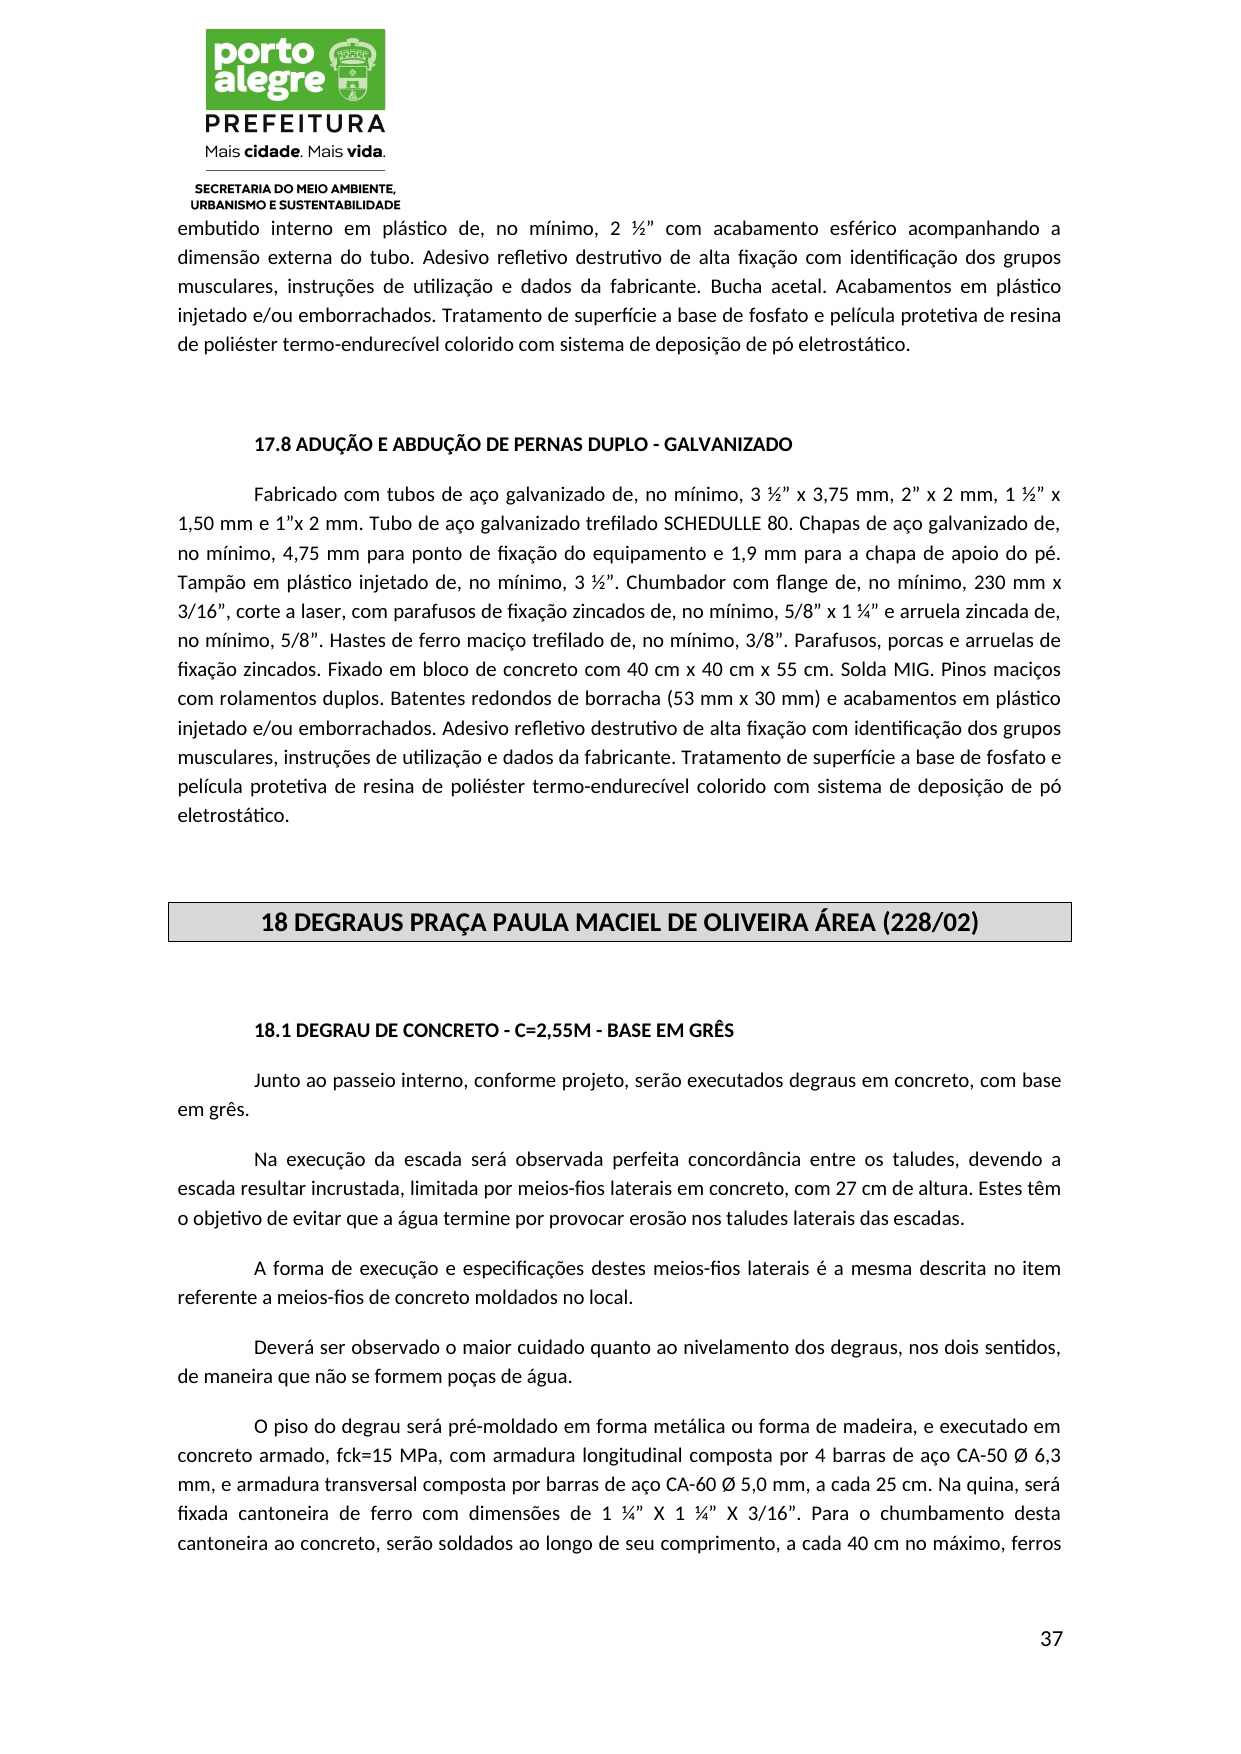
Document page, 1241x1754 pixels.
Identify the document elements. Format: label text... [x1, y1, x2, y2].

text Na execução da escada será observada perfeita concordância entre os taludes, devendo a escada resultar incrustada, limitada por meios-fios laterais em concreto, com 27 cm de altura. Estes têm o objetivo de evitar que a água termine por provocar erosão nos taludes laterais das escadas. [177, 1146, 1063, 1230]
text 17.8 ADUÇÃO E ABDUÇÃO DE PERNAS DUPLO - GALVANIZADO [177, 431, 1063, 457]
text 18 DEGRAUS PRAÇA PAULA MACIEL DE OLIVEIRA ÁREA (228/02) [169, 903, 1071, 941]
text A forma de execução e especificações destes meios-fios laterais é a mesma descrita no item referente a meios-fios de concreto moldados no local. [177, 1255, 1063, 1309]
text Deverá ser observado o maior cuidado quanto ao nivelamento dos degraus, nos dois sentidos, de maneira que não se formem poças de água. [177, 1334, 1063, 1388]
text Junto ao passeio interno, conforme projeto, serão executados degraus em concreto, com base em grês. [177, 1067, 1063, 1122]
text 18.1 DEGRAU DE CONCRETO - C=2,55M - BASE EM GRÊS [177, 1017, 1063, 1043]
picture [177, 29, 414, 215]
text Fabricado com tubos de aço galvanizado de, no mínimo, 3 ½” x 3,75 mm, 2” x 2 mm, 1 ½” x 1,50 mm e 1”x 2 mm. Tubo de aço galvanizado trefilado SCHEDULLE 80. Chapas de aço galvanizado de, no mínimo, 4,75 mm para ponto de fixação do equipamento e 1,9 mm para a chapa de apoio do pé. Tampão em plástico injetado de, no mínimo, 3 ½”. Chumbador com flange de, no mínimo, 230 mm x 3/16”, corte a laser, com parafusos de fixação zincados de, no mínimo, 5/8” x 1 ¼” e arruela zincada de, no mínimo, 5/8”. Hastes de ferro maciço trefilado de, no mínimo, 3/8”. Parafusos, porcas e arruelas de fixação zincados. Fixado em bloco de concreto com 40 cm x 40 cm x 55 cm. Solda MIG. Pinos maciços com rolamentos duplos. Batentes redondos de borracha (53 mm x 30 mm) e acabamentos em plástico injetado e/ou emborrachados. Adesivo refletivo destrutivo de alta fixação com identificação dos grupos musculares, instruções de utilização e dados da fabricante. Tratamento de superfície a base de fosfato e película protetiva de resina de poliéster termo-endurecível colorido com sistema de deposição de pó eletrostático. [177, 481, 1063, 828]
